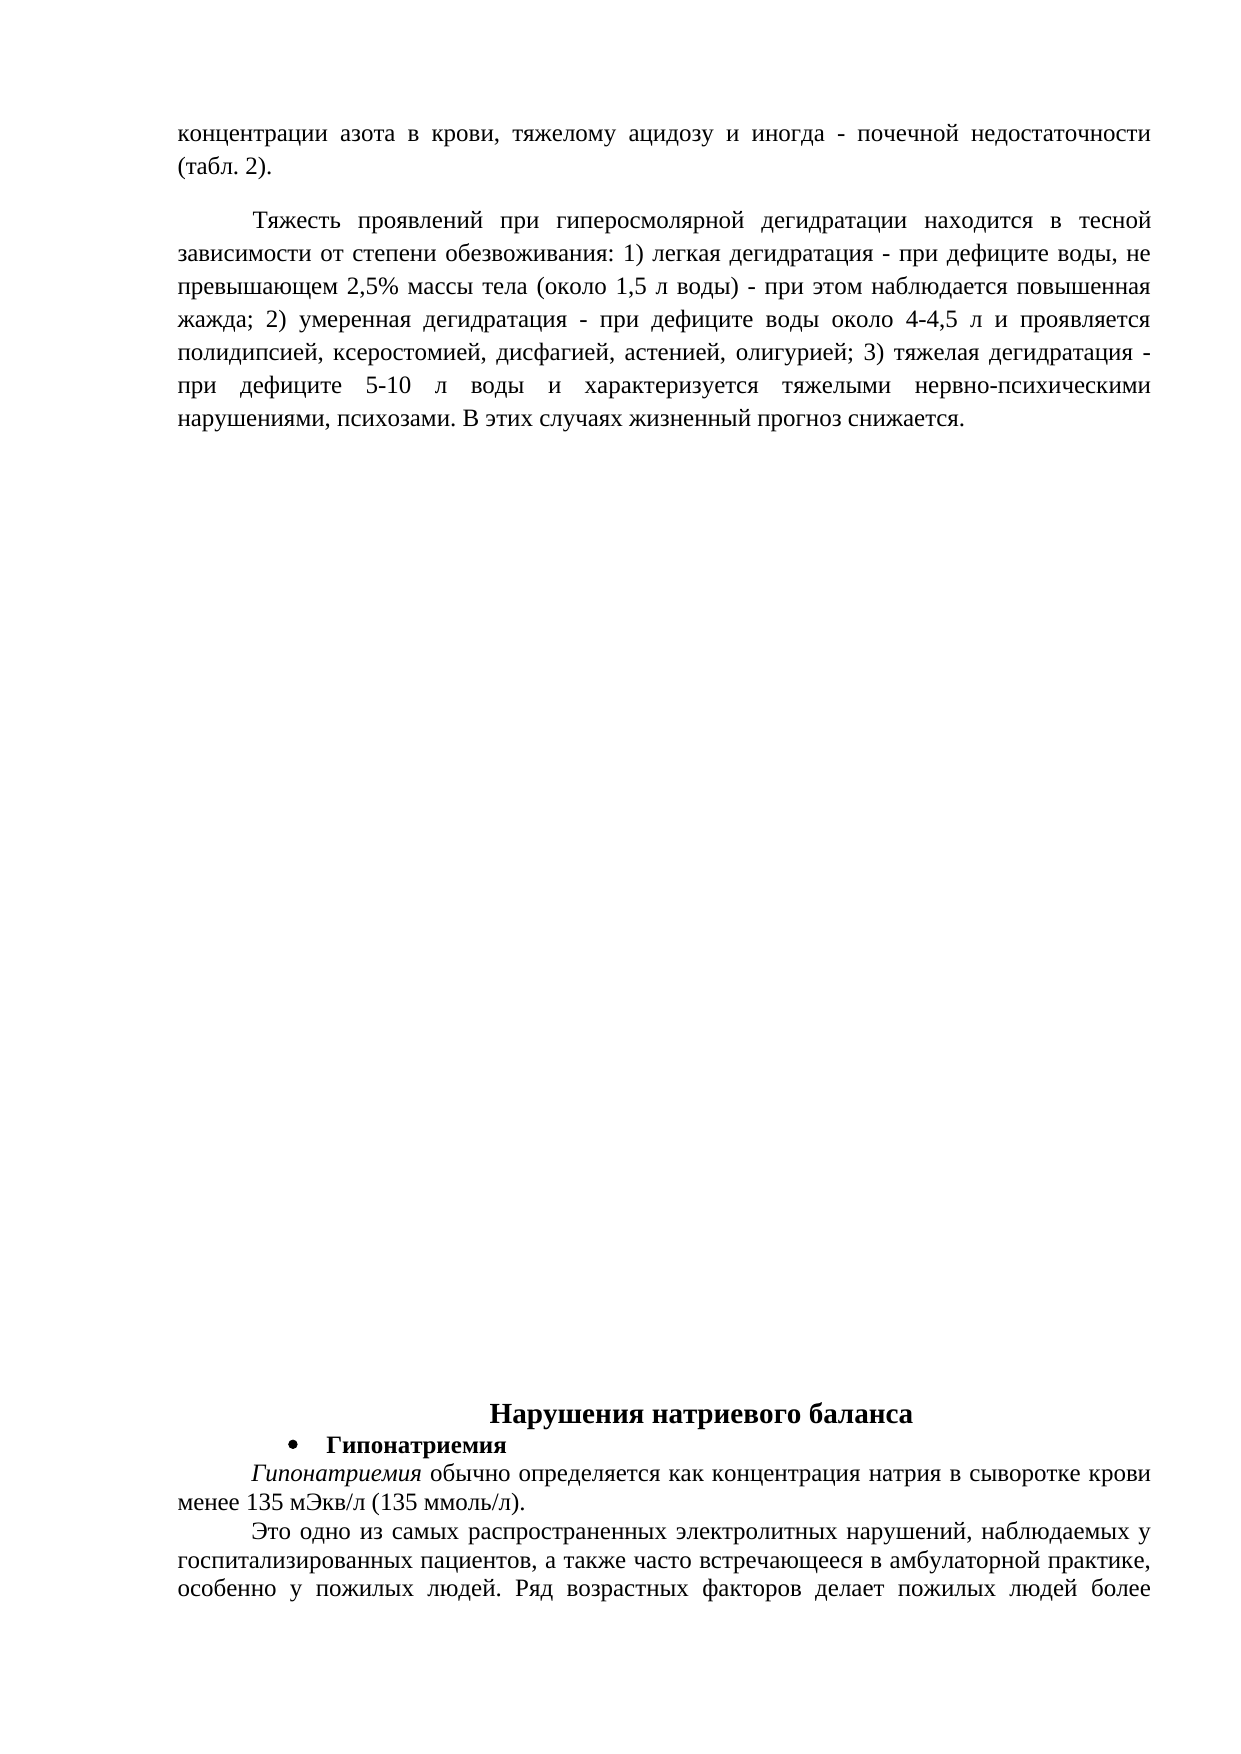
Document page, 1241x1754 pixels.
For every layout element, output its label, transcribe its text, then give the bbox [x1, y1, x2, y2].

text Гипонатриемия обычно определяется как концентрация натрия в сыворотке крови менее 135 мЭкв/л (135 ммоль/л). [177, 1458, 1152, 1516]
text Тяжесть проявлений при гиперосмолярной дегидратации находится в тесной зависимости от степени обезвоживания: 1) легкая дегидратация - при дефиците воды, не превышающем 2,5% массы тела (около 1,5 л воды) - при этом наблюдается повышенная жажда; 2) умеренная дегидратация - при дефиците воды около 4-4,5 л и проявляется полидипсией, ксеростомией, дисфагией, астенией, олигурией; 3) тяжелая дегидратация - при дефиците 5-10 л воды и характеризуется тяжелыми нервно-психическими нарушениями, психозами. В этих случаях жизненный прогноз снижается. [177, 205, 1152, 432]
text Нарушения натриевого баланса [177, 1396, 1152, 1430]
list Гипонатриемия [288, 1430, 1152, 1458]
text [177, 118, 1152, 180]
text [177, 1516, 1152, 1602]
